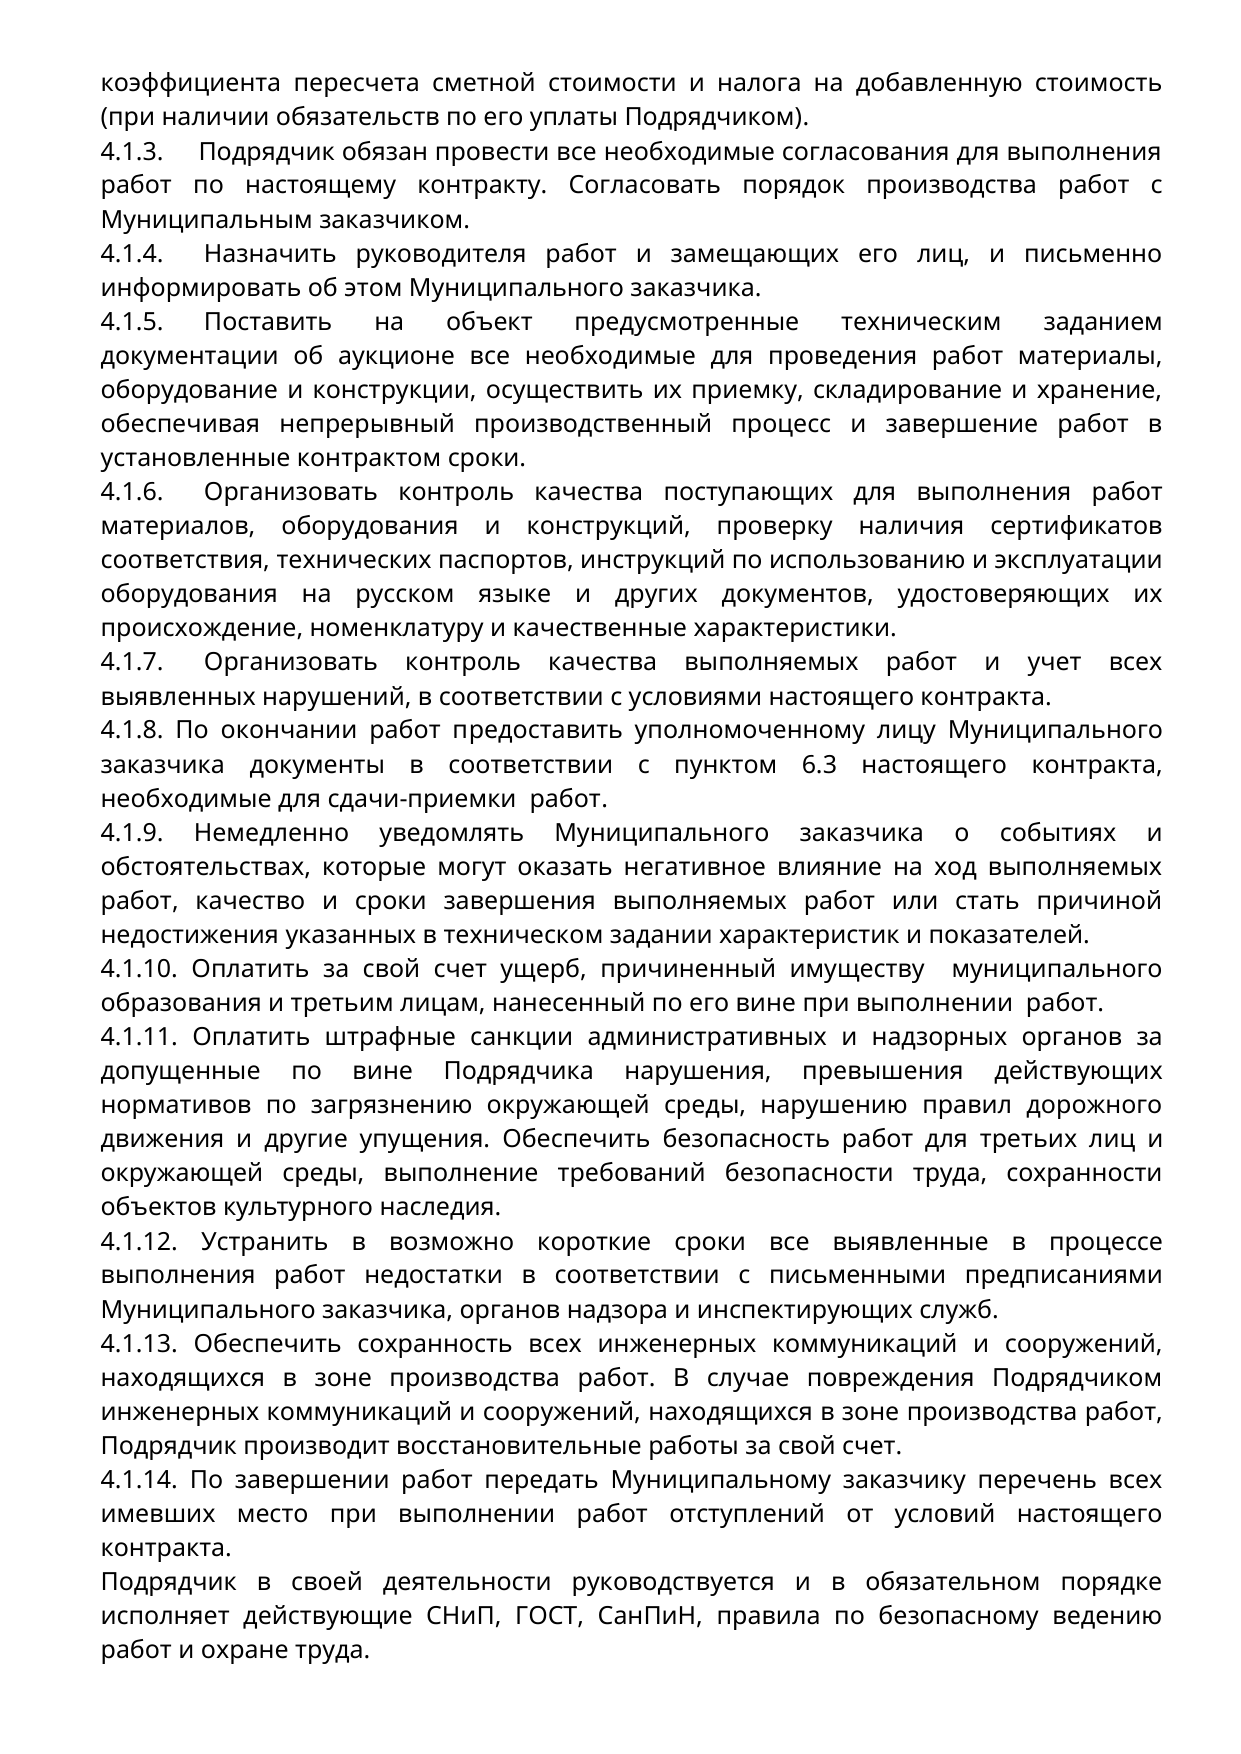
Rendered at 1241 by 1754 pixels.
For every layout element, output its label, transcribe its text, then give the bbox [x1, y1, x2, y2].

text 4.1.13. Обеспечить сохранность всех инженерных коммуникаций и сооружений, находящихся в зоне производства работ. В случае повреждения Подрядчиком инженерных коммуникаций и сооружений, находящихся в зоне производства работ, Подрядчик производит восстановительные работы за свой счет. [100, 1325, 1163, 1462]
list Поставить на объект предусмотренные техническим заданием документации об аукционе все необходимые для проведения работ материалы, оборудование и конструкции, осуществить их приемку, складирование и хранение, обеспечивая непрерывный производственный процесс и завершение работ в установленные контрактом сроки. [100, 303, 1163, 474]
text 4.1.8. По окончании работ предоставить уполномоченному лицу Муниципального заказчика документы в соответствии с пунктом 6.3 настоящего контракта, необходимые для сдачи-приемки работ. [100, 712, 1163, 814]
text 4.1.11. Оплатить штрафные санкции административных и надзорных органов за допущенные по вине Подрядчика нарушения, превышения действующих нормативов по загрязнению окружающей среды, нарушению правил дорожного движения и другие упущения. Обеспечить безопасность работ для третьих лиц и окружающей среды, выполнение требований безопасности труда, сохранности объектов культурного наследия. [100, 1019, 1163, 1223]
text 4.1.14. По завершении работ передать Муниципальному заказчику перечень всех имевших место при выполнении работ отступлений от условий настоящего контракта. [100, 1462, 1163, 1564]
list Организовать контроль качества поступающих для выполнения работ материалов, оборудования и конструкций, проверку наличия сертификатов соответствия, технических паспортов, инструкций по использованию и эксплуатации оборудования на русском языке и других документов, удостоверяющих их происхождение, номенклатуру и качественные характеристики. [100, 474, 1163, 644]
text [100, 65, 1163, 133]
list Организовать контроль качества выполняемых работ и учет всех выявленных нарушений, в соответствии с условиями настоящего контракта. [100, 644, 1163, 712]
text 4.1.9. Немедленно уведомлять Муниципального заказчика о событиях и обстоятельствах, которые могут оказать негативное влияние на ход выполняемых работ, качество и сроки завершения выполняемых работ или стать причиной недостижения указанных в техническом задании характеристик и показателей. [100, 814, 1163, 951]
list Назначить руководителя работ и замещающих его лиц, и письменно информировать об этом Муниципального заказчика. [100, 235, 1163, 303]
text 4.1.12. Устранить в возможно короткие сроки все выявленные в процессе выполнения работ недостатки в соответствии с письменными предписаниями Муниципального заказчика, органов надзора и инспектирующих служб. [100, 1223, 1163, 1325]
text 4.1.10. Оплатить за свой счет ущерб, причиненный имуществу муниципального образования и третьим лицам, нанесенный по его вине при выполнении работ. [100, 951, 1163, 1019]
text Подрядчик в своей деятельности руководствуется и в обязательном порядке исполняет действующие СНиП, ГОСТ, СанПиН, правила по безопасному ведению работ и охране труда. [100, 1564, 1163, 1666]
text 4.1.3. Подрядчик обязан провести все необходимые согласования для выполнения работ по настоящему контракту. Согласовать порядок производства работ с Муниципальным заказчиком. [100, 133, 1163, 235]
